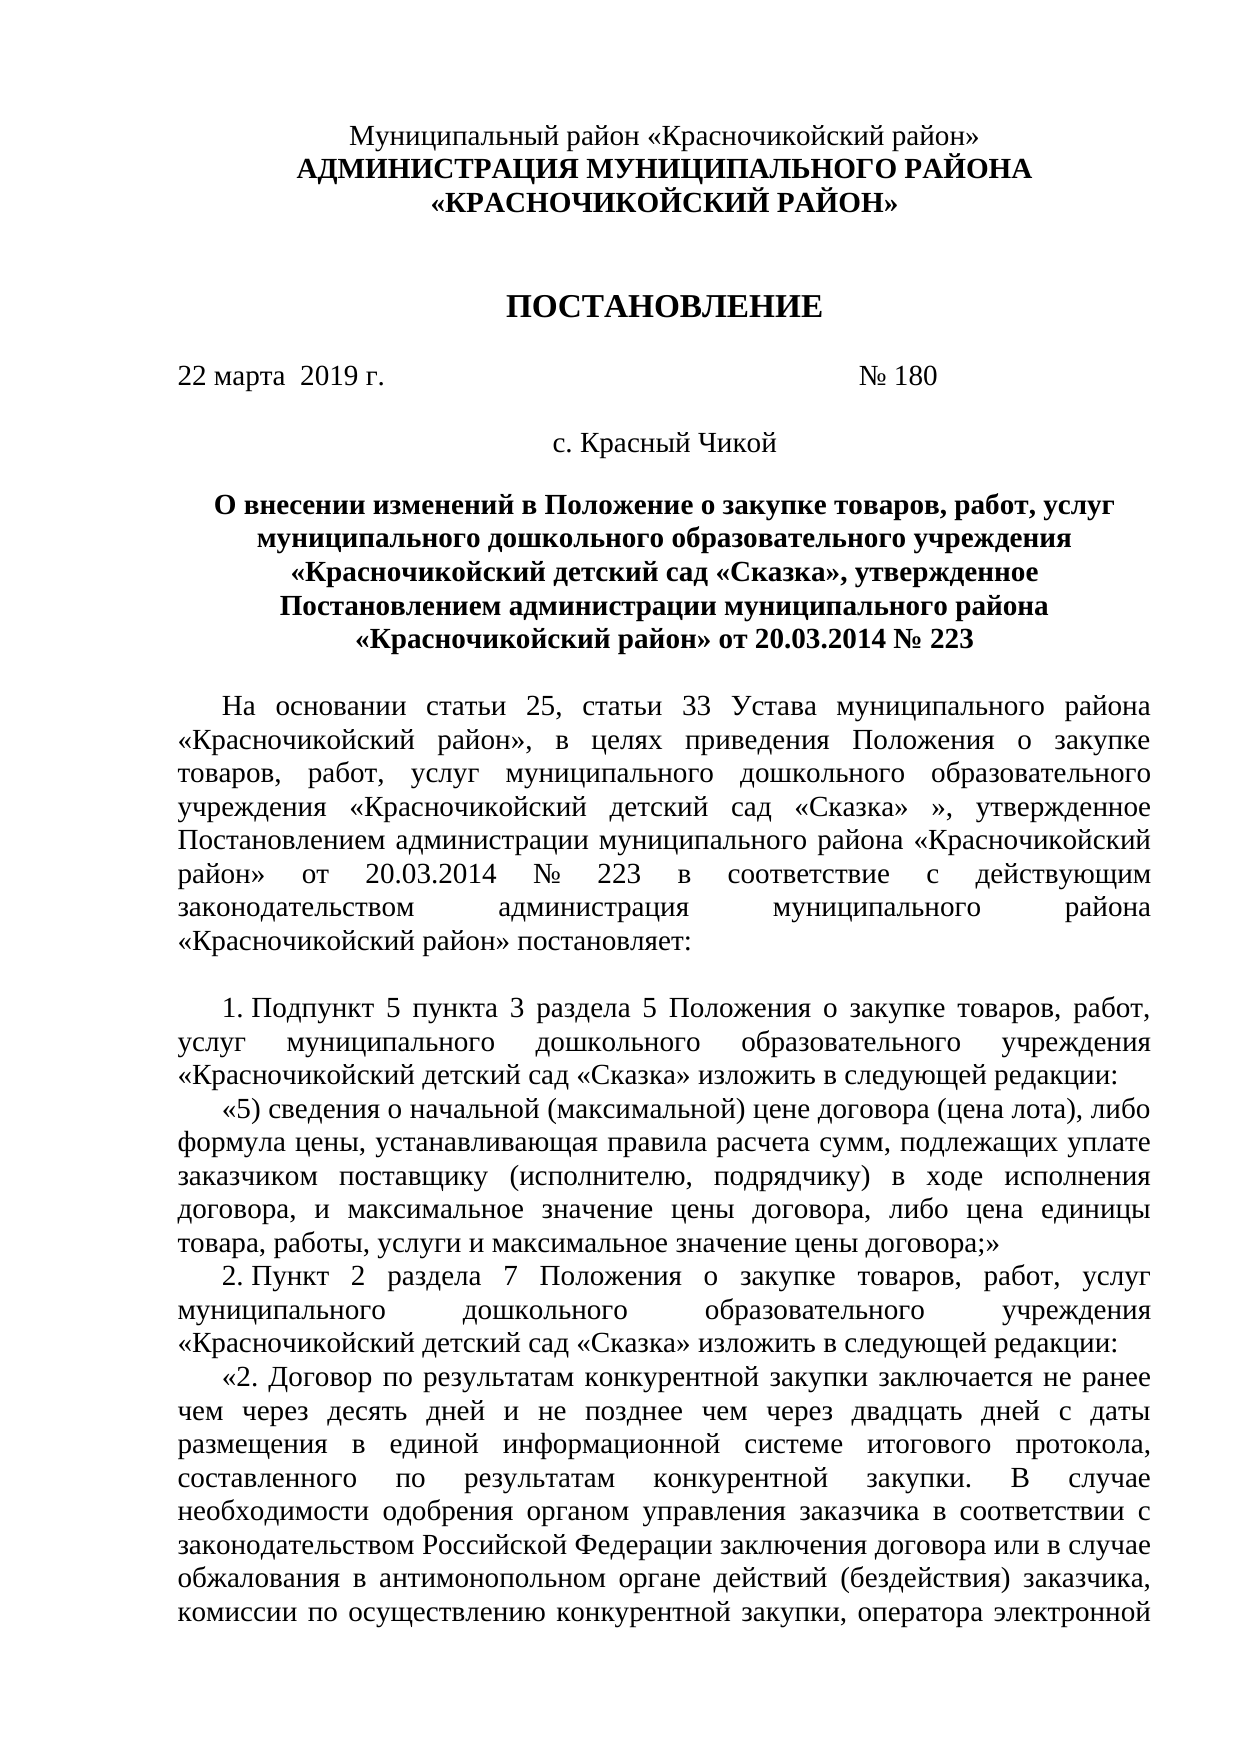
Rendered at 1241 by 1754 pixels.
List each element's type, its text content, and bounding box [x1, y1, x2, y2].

text О внесении изменений в Положение о закупке товаров, работ, услуг [177, 487, 1152, 521]
text «5) сведения о начальной (максимальной) цене договора (цена лота), либо формула цены, устанавливающая правила расчета сумм, подлежащих уплате заказчиком поставщику (исполнителю, подрядчику) в ходе исполнения договора, и максимальное значение цены договора, либо цена единицы товара, работы, услуги и максимальное значение цены договора;» [177, 1091, 1152, 1258]
text 22 марта 2019 г. № 180 [177, 358, 1152, 391]
text ПОСТАНОВЛЕНИЕ [177, 286, 1152, 324]
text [177, 1359, 1152, 1627]
text с. Красный Чикой [177, 425, 1152, 458]
list Пункт 2 раздела 7 Положения о закупке товаров, работ, услуг муниципального дошкольного образовательного учреждения «Красночикойский детский сад «Сказка» изложить в следующей редакции: [177, 1258, 1152, 1359]
text На основании статьи 25, статьи 33 Устава муниципального района «Красночикойский район», в целях приведения Положения о закупке товаров, работ, услуг муниципального дошкольного образовательного учреждения «Красночикойский детский сад «Сказка» », утвержденное Постановлением администрации муниципального района «Красночикойский район» от 20.03.2014 № 223 в соответствие с действующим законодательством администрация муниципального района «Красночикойский район» постановляет: [177, 688, 1152, 957]
list Подпункт 5 пункта 3 раздела 5 Положения о закупке товаров, работ, услуг муниципального дошкольного образовательного учреждения «Красночикойский детский сад «Сказка» изложить в следующей редакции: [177, 990, 1152, 1091]
text «Красночикойский детский сад «Сказка», утвержденное Постановлением администрации муниципального района «Красночикойский район» от 20.03.2014 № 223 [177, 554, 1152, 655]
text Муниципальный район «Красночикойский район» [177, 118, 1152, 152]
text «КРАСНОЧИКОЙСКИЙ РАЙОН» [177, 185, 1152, 219]
text муниципального дошкольного образовательного учреждения [177, 521, 1152, 554]
text АДМИНИСТРАЦИЯ МУНИЦИПАЛЬНОГО РАЙОНА [177, 152, 1152, 185]
